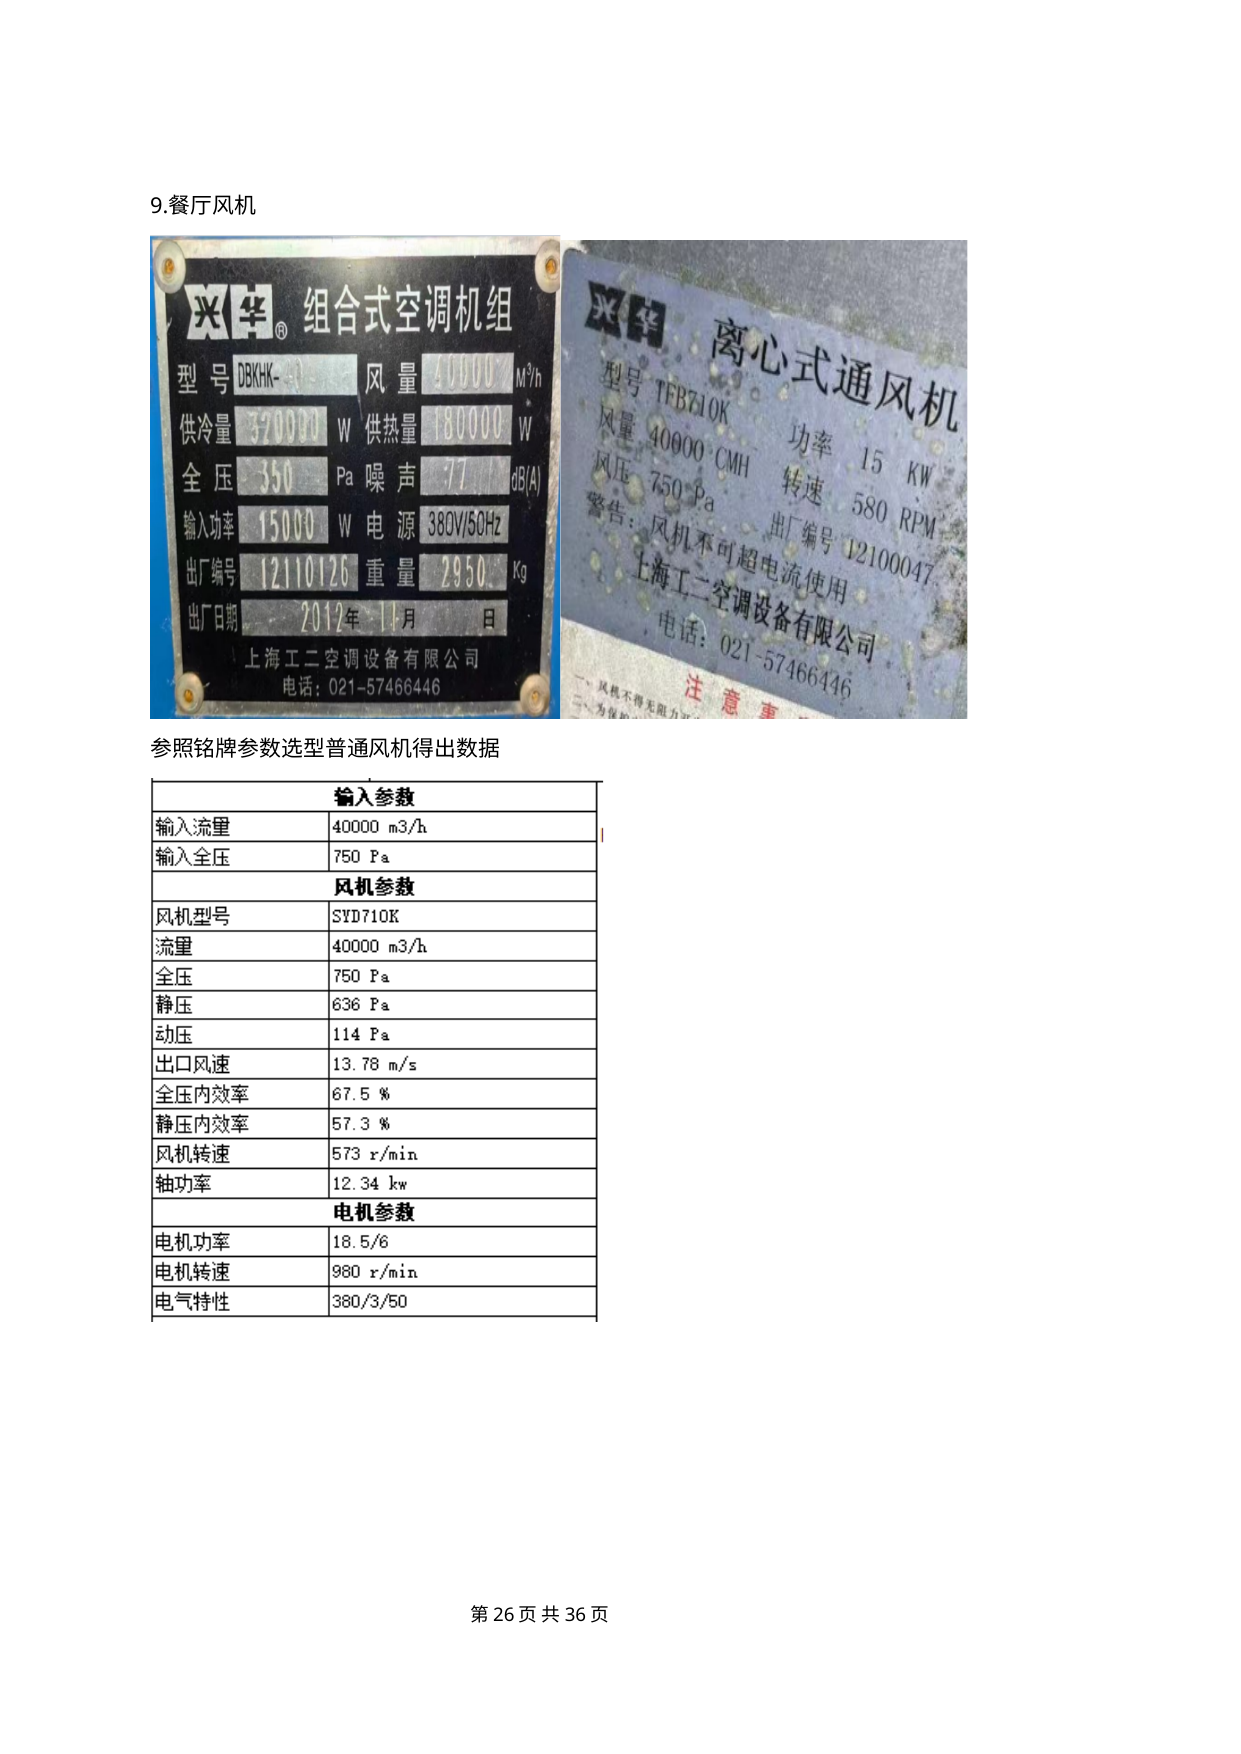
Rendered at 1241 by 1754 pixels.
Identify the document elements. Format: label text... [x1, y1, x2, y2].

picture [150, 778, 604, 1322]
list 9.餐厅风机 [150, 188, 1090, 219]
picture [150, 235, 968, 719]
text 参照铭牌参数选型普通风机得出数据 [150, 731, 1090, 762]
